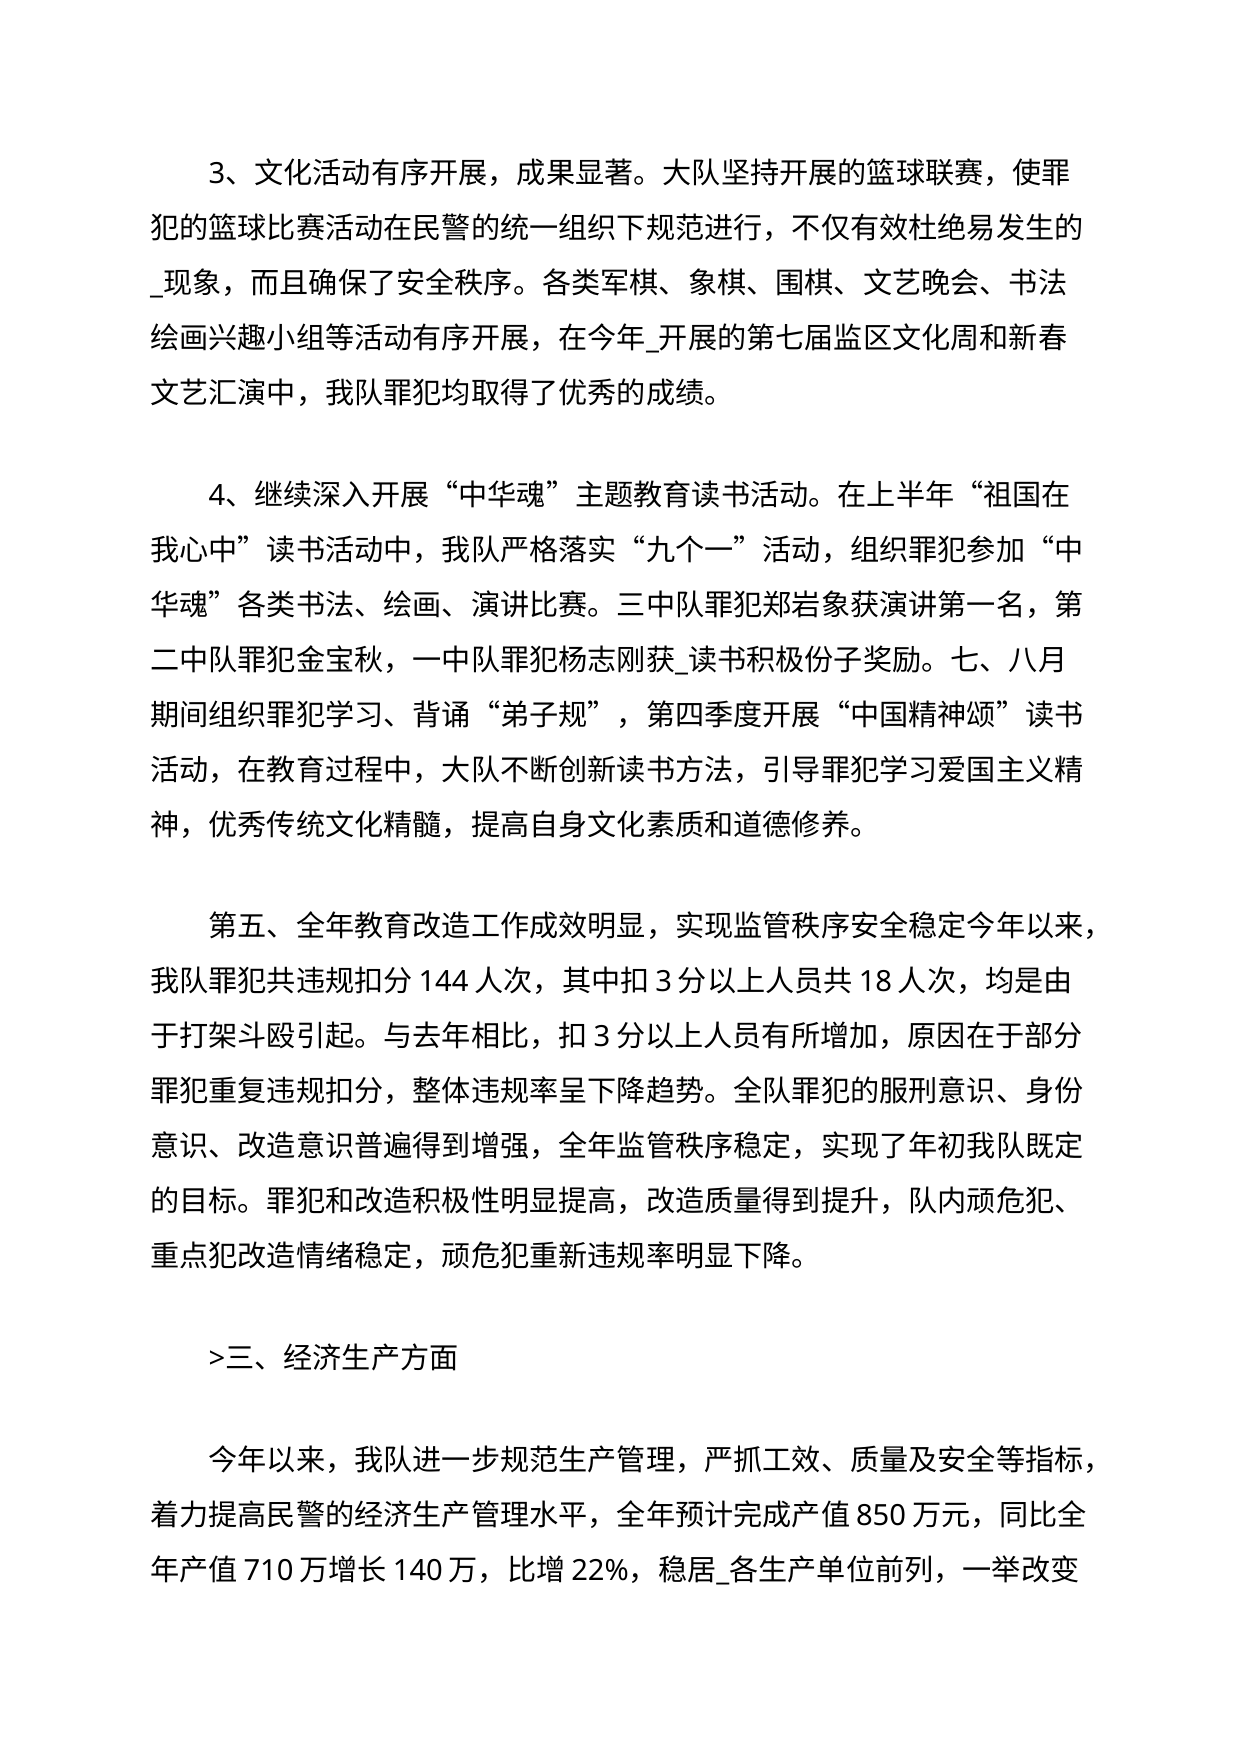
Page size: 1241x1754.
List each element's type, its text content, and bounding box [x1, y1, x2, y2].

text >三、经济生产方面 [150, 1334, 1090, 1377]
text 3、文化活动有序开展，成果显著。大队坚持开展的篮球联赛，使罪犯的篮球比赛活动在民警的统一组织下规范进行，不仅有效杜绝易发生的_现象，而且确保了安全秩序。各类军棋、象棋、围棋、文艺晚会、书法绘画兴趣小组等活动有序开展，在今年_开展的第七届监区文化周和新春文艺汇演中，我队罪犯均取得了优秀的成绩。 [150, 150, 1090, 412]
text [150, 1436, 1090, 1589]
text 4、继续深入开展“中华魂”主题教育读书活动。在上半年“祖国在我心中”读书活动中，我队严格落实“九个一”活动，组织罪犯参加“中华魂”各类书法、绘画、演讲比赛。三中队罪犯郑岩象获演讲第一名，第二中队罪犯金宝秋，一中队罪犯杨志刚获_读书积极份子奖励。七、八月期间组织罪犯学习、背诵“弟子规”，第四季度开展“中国精神颂”读书活动，在教育过程中，大队不断创新读书方法，引导罪犯学习爱国主义精神，优秀传统文化精髓，提高自身文化素质和道德修养。 [150, 472, 1090, 843]
text 第五、全年教育改造工作成效明显，实现监管秩序安全稳定今年以来，我队罪犯共违规扣分144人次，其中扣3分以上人员共18人次，均是由于打架斗殴引起。与去年相比，扣3分以上人员有所增加，原因在于部分罪犯重复违规扣分，整体违规率呈下降趋势。全队罪犯的服刑意识、身份意识、改造意识普遍得到增强，全年监管秩序稳定，实现了年初我队既定的目标。罪犯和改造积极性明显提高，改造质量得到提升，队内顽危犯、重点犯改造情绪稳定，顽危犯重新违规率明显下降。 [150, 903, 1090, 1275]
